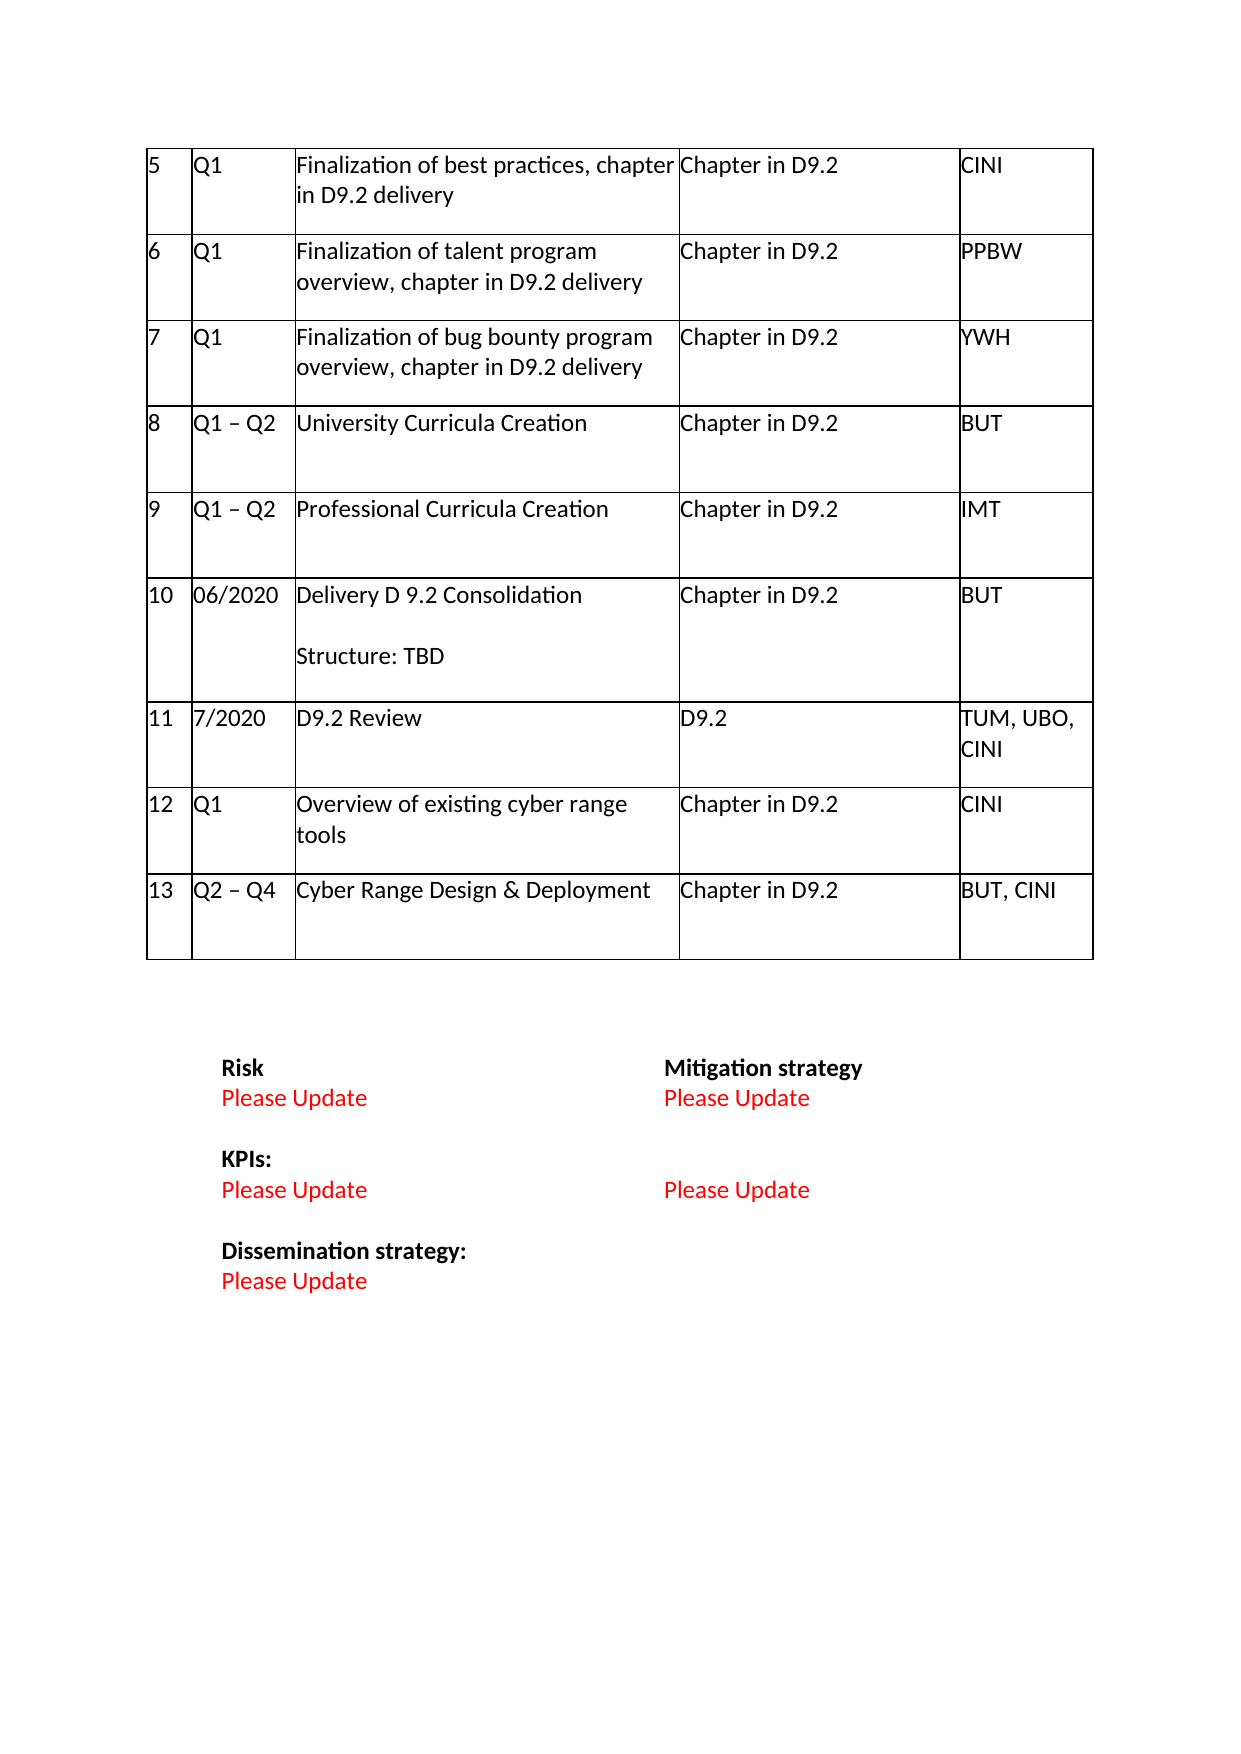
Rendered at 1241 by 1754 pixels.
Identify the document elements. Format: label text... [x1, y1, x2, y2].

table_cell 6 [148, 235, 191, 319]
text KPIs: [148, 1143, 1093, 1174]
table_cell Q1 [193, 149, 295, 233]
table_cell Chapter in D9.2 [680, 875, 959, 959]
table_cell 7 [148, 321, 191, 405]
table_cell 13 [148, 875, 191, 959]
table_cell Chapter in D9.2 [680, 579, 959, 701]
table_cell 8 [148, 407, 191, 491]
table_cell Q1 – Q2 [193, 493, 295, 577]
table_cell 9 [148, 493, 191, 577]
table_cell Q1 [193, 235, 295, 319]
table_cell Q2 – Q4 [193, 875, 295, 959]
table_cell 10 [148, 579, 191, 701]
table_cell BUT, CINI [961, 875, 1092, 959]
table_cell D9.2 [680, 703, 959, 787]
table_cell 06/2020 [193, 579, 295, 701]
text Risk Mitigation strategy [148, 1052, 1093, 1082]
text Please Update [148, 1266, 1093, 1296]
text Please Update Please Update [221, 1082, 1093, 1113]
table_cell Cyber Range Design & Deployment [296, 875, 679, 959]
table_cell BUT [961, 579, 1092, 701]
table_cell CINI [961, 149, 1092, 233]
table_cell Q1 [193, 321, 295, 405]
table_cell University Curricula Creation [296, 407, 679, 491]
table_cell Chapter in D9.2 [680, 149, 959, 233]
table_cell 12 [148, 788, 191, 873]
table_cell IMT [961, 493, 1092, 577]
table_cell 5 [148, 149, 191, 233]
table_cell Finalization of best practices, chapter in D9.2 delivery [296, 149, 679, 233]
table_cell Finalization of talent program overview, chapter in D9.2 delivery [296, 235, 679, 319]
table_cell Professional Curricula Creation [296, 493, 679, 577]
table_cell Delivery D 9.2 Consolidation Structure: TBD [296, 579, 679, 701]
table_cell Chapter in D9.2 [680, 493, 959, 577]
table_cell YWH [961, 321, 1092, 405]
table_cell Chapter in D9.2 [680, 321, 959, 405]
table_cell Finalization of bug bounty program overview, chapter in D9.2 delivery [296, 321, 679, 405]
text Dissemination strategy: [148, 1235, 1093, 1266]
table_cell Overview of existing cyber range tools [296, 788, 679, 873]
table_cell Chapter in D9.2 [680, 235, 959, 319]
table_cell 7/2020 [193, 703, 295, 787]
table_cell Q1 – Q2 [193, 407, 295, 491]
table_cell PPBW [961, 235, 1092, 319]
table_cell 11 [148, 703, 191, 787]
table_cell Q1 [193, 788, 295, 873]
table_cell Chapter in D9.2 [680, 407, 959, 491]
table_cell D9.2 Review [296, 703, 679, 787]
table_cell TUM, UBO, CINI [961, 703, 1092, 787]
table_cell CINI [961, 788, 1092, 873]
text Please Update Please Update [148, 1174, 1093, 1204]
table_cell Chapter in D9.2 [680, 788, 959, 873]
table_cell BUT [961, 407, 1092, 491]
